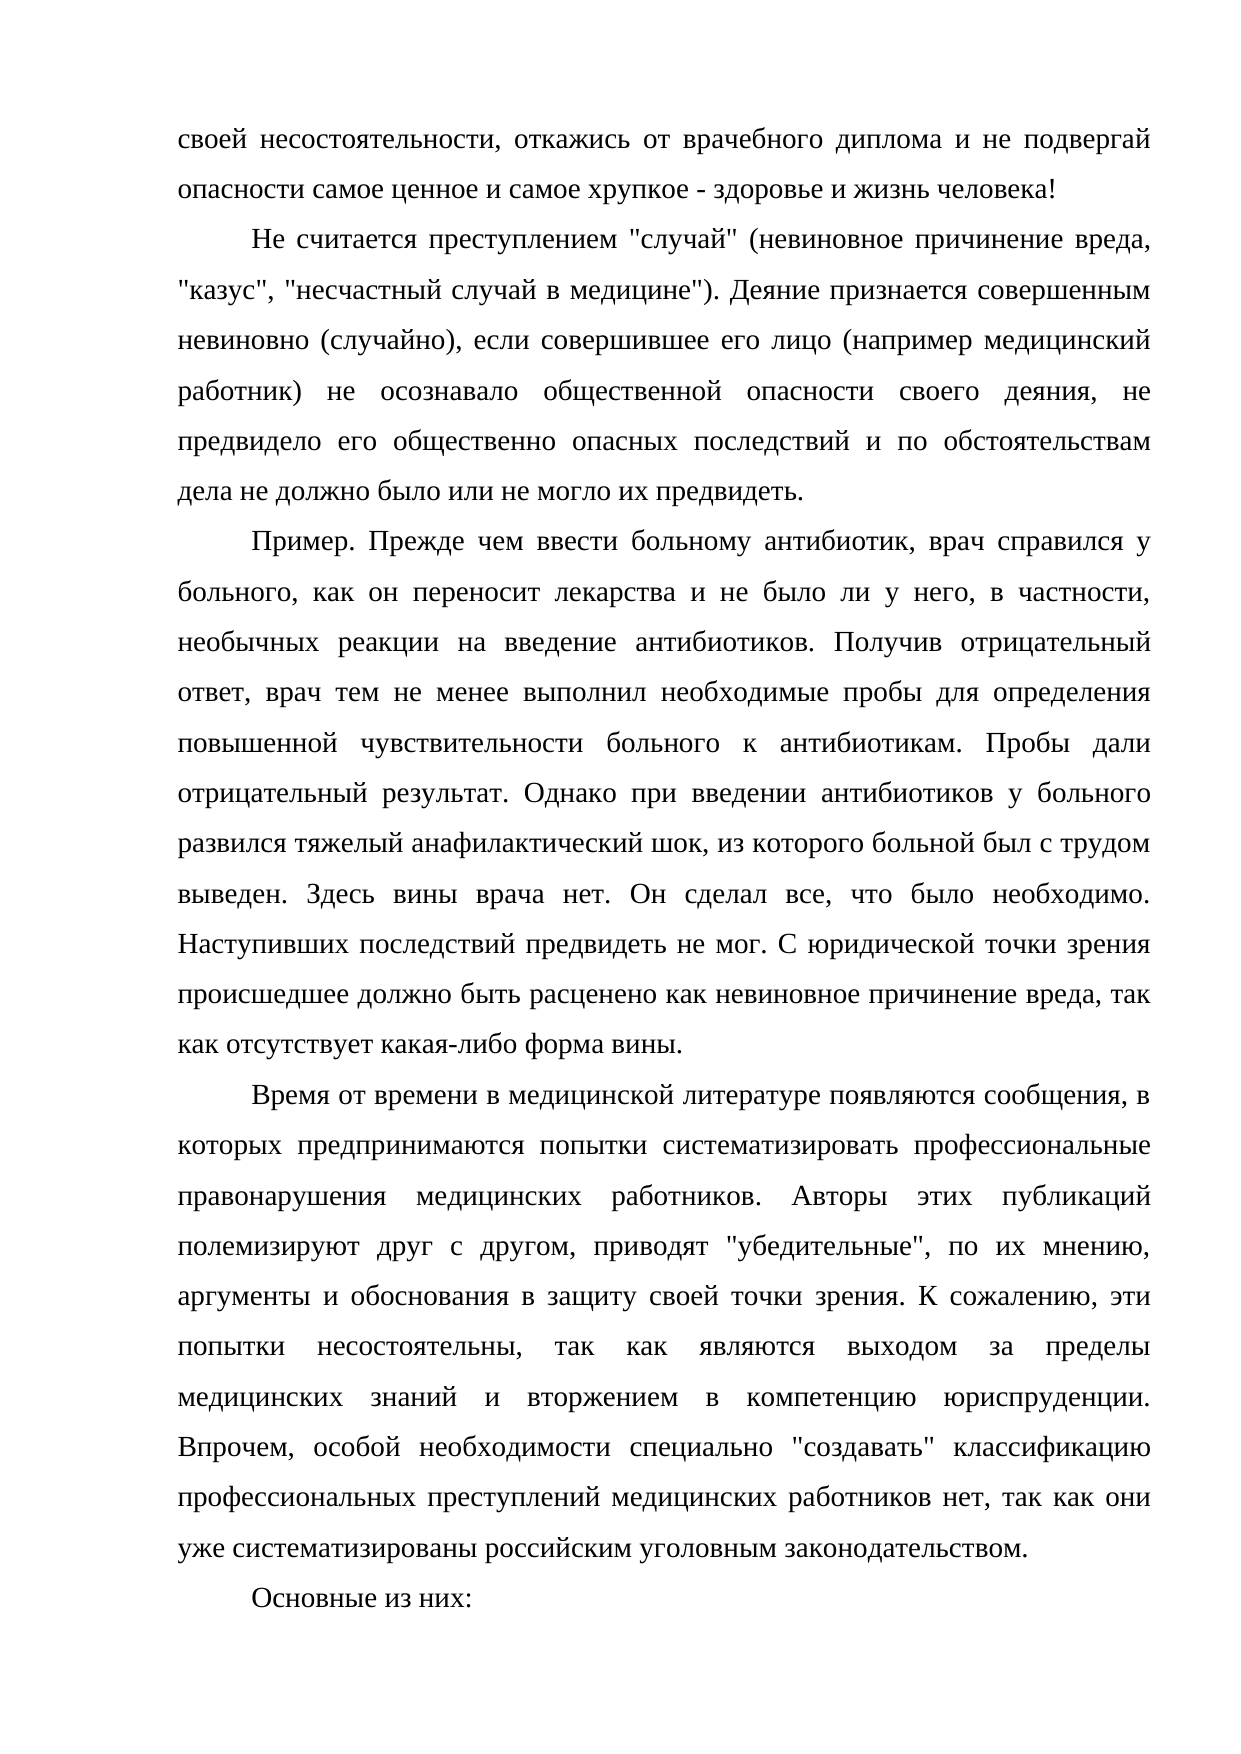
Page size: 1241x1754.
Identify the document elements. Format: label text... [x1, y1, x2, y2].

text Время от времени в медицинской литературе появляются сообщения, в которых предпринимаются попытки систематизировать профессиональные правонарушения медицинских работников. Авторы этих публикаций полемизируют друг с другом, приводят "убедительные", по их мнению, аргументы и обоснования в защиту своей точки зрения. К сожалению, эти попытки несостоятельны, так как являются выходом за пределы медицинских знаний и вторжением в компетенцию юриспруденции. Впрочем, особой необходимости специально "создавать" классификацию профессиональных преступлений медицинских работников нет, так как они уже систематизированы российским уголовным законодательством. [177, 1077, 1152, 1563]
text Не считается преступлением "случай" (невиновное причинение вреда, "казус", "несчастный случай в медицине"). Деяние признается совершенным невиновно (случайно), если совершившее его лицо (например медицинский работник) не осознавало общественной опасности своего деяния, не предвидело его общественно опасных последствий и по обстоятельствам дела не должно было или не могло их предвидеть. [177, 222, 1152, 507]
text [177, 121, 1152, 205]
text Пример. Прежде чем ввести больному антибиотик, врач справился у больного, как он переносит лекарства и не было ли у него, в частности, необычных реакции на введение антибиотиков. Получив отрицательный ответ, врач тем не менее выполнил необходимые пробы для определения повышенной чувствительности больного к антибиотикам. Пробы дали отрицательный результат. Однако при введении антибиотиков у больного развился тяжелый анафилактический шок, из которого больной был с трудом выведен. Здесь вины врача нет. Он сделал все, что было необходимо. Наступивших последствий предвидеть не мог. С юридической точки зрения происшедшее должно быть расценено как невиновное причинение вреда, так как отсутствует какая-либо форма вины. [177, 523, 1152, 1060]
text Основные из них: [177, 1580, 1152, 1614]
